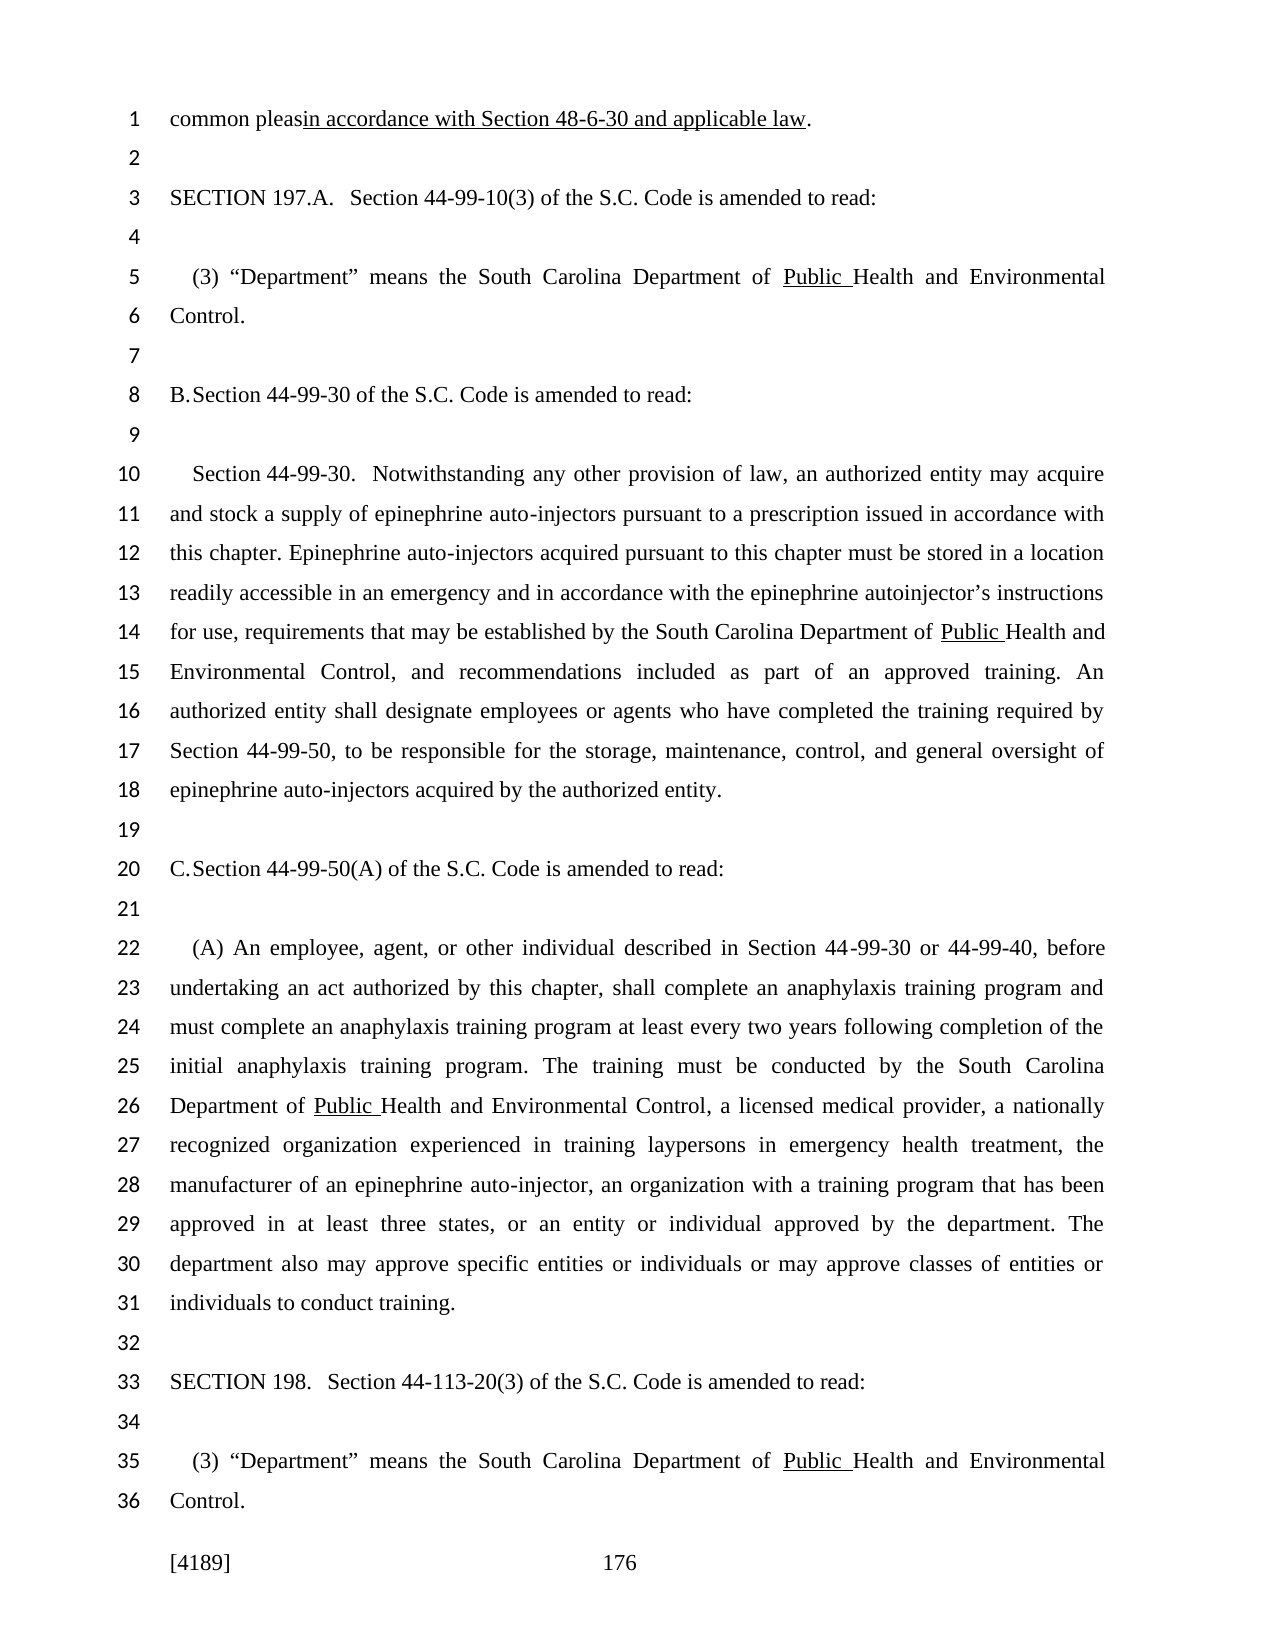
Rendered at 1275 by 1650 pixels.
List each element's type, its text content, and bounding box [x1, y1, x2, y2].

text B. Section 44‑99‑30 of the S.C. Code is amended to read: [169, 381, 1106, 408]
text (A) An employee, agent, or other individual described in Section 44‑99‑30 or 44‑99‑40, before undertaking an act authorized by this chapter, shall complete an anaphylaxis training program and must complete an anaphylaxis training program at least every two years following completion of the initial anaphylaxis training program. The training must be conducted by the South Carolina Department of Public Health and Environmental Control, a licensed medical provider, a nationally recognized organization experienced in training laypersons in emergency health treatment, the manufacturer of an epinephrine auto‑injector, an organization with a training program that has been approved in at least three states, or an entity or individual approved by the department. The department also may approve specific entities or individuals or may approve classes of entities or individuals to conduct training. [169, 934, 1106, 1316]
text (3) “Department” means the South Carolina Department of Public Health and Environmental Control. [169, 1447, 1106, 1513]
text (3) “Department” means the South Carolina Department of Public Health and Environmental Control. [169, 263, 1106, 329]
text Section 44‑99‑30. Notwithstanding any other provision of law, an authorized entity may acquire and stock a supply of epinephrine auto‑injectors pursuant to a prescription issued in accordance with this chapter. Epinephrine auto‑injectors acquired pursuant to this chapter must be stored in a location readily accessible in an emergency and in accordance with the epinephrine autoinjector’s instructions for use, requirements that may be established by the South Carolina Department of Public Health and Environmental Control, and recommendations included as part of an approved training. An authorized entity shall designate employees or agents who have completed the training required by Section 44‑99‑50, to be responsible for the storage, maintenance, control, and general oversight of epinephrine auto‑injectors acquired by the authorized entity. [169, 460, 1106, 802]
text SECTION 198. Section 44‑113‑20(3) of the S.C. Code is amended to read: [169, 1368, 1106, 1395]
text C. Section 44‑99‑50(A) of the S.C. Code is amended to read: [169, 855, 1106, 881]
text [169, 105, 1106, 131]
text SECTION 197.A. Section 44‑99‑10(3) of the S.C. Code is amended to read: [169, 184, 1106, 210]
